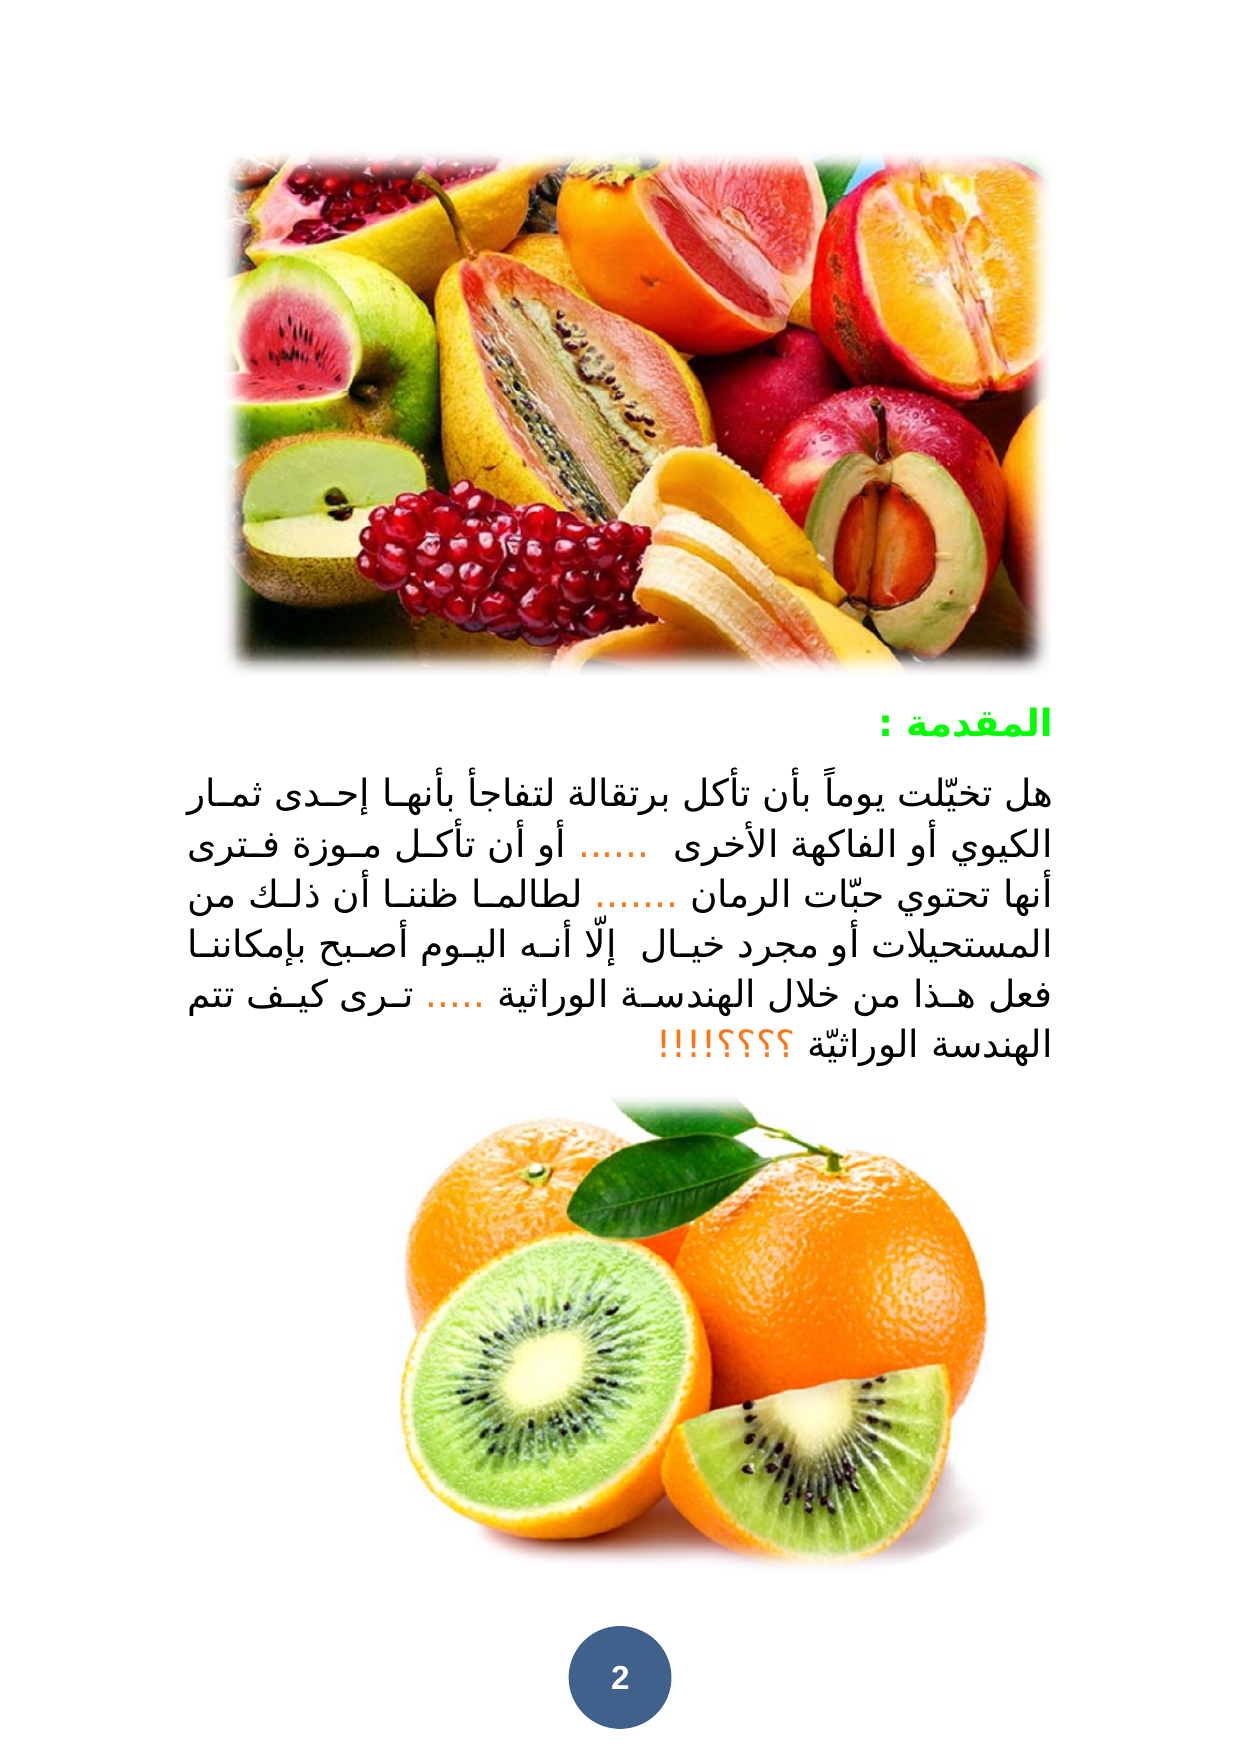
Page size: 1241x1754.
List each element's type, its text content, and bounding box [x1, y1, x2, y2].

text المقدمة : [187, 701, 1053, 745]
text هل تخيّلت يوماً بأن تأكل برتقالة لتفاجأ بأنها إحدى ثمار الكيوي أو الفاكهة الأخرى ...... أو أن تأكل موزة فترى أنها تحتوي حبّات الرمان ....... لطالما ظننا أن ذلك من المستحيلات أو مجرد خيال إلّا أنه اليوم أصبح بإمكاننا فعل هذا من خلال الهندسة الوراثية ..... ترى كيف تتم الهندسة الوراثيّة ؟؟؟؟!!!! [187, 772, 1053, 1066]
picture [250, 179, 1023, 648]
picture [362, 1123, 1023, 1543]
